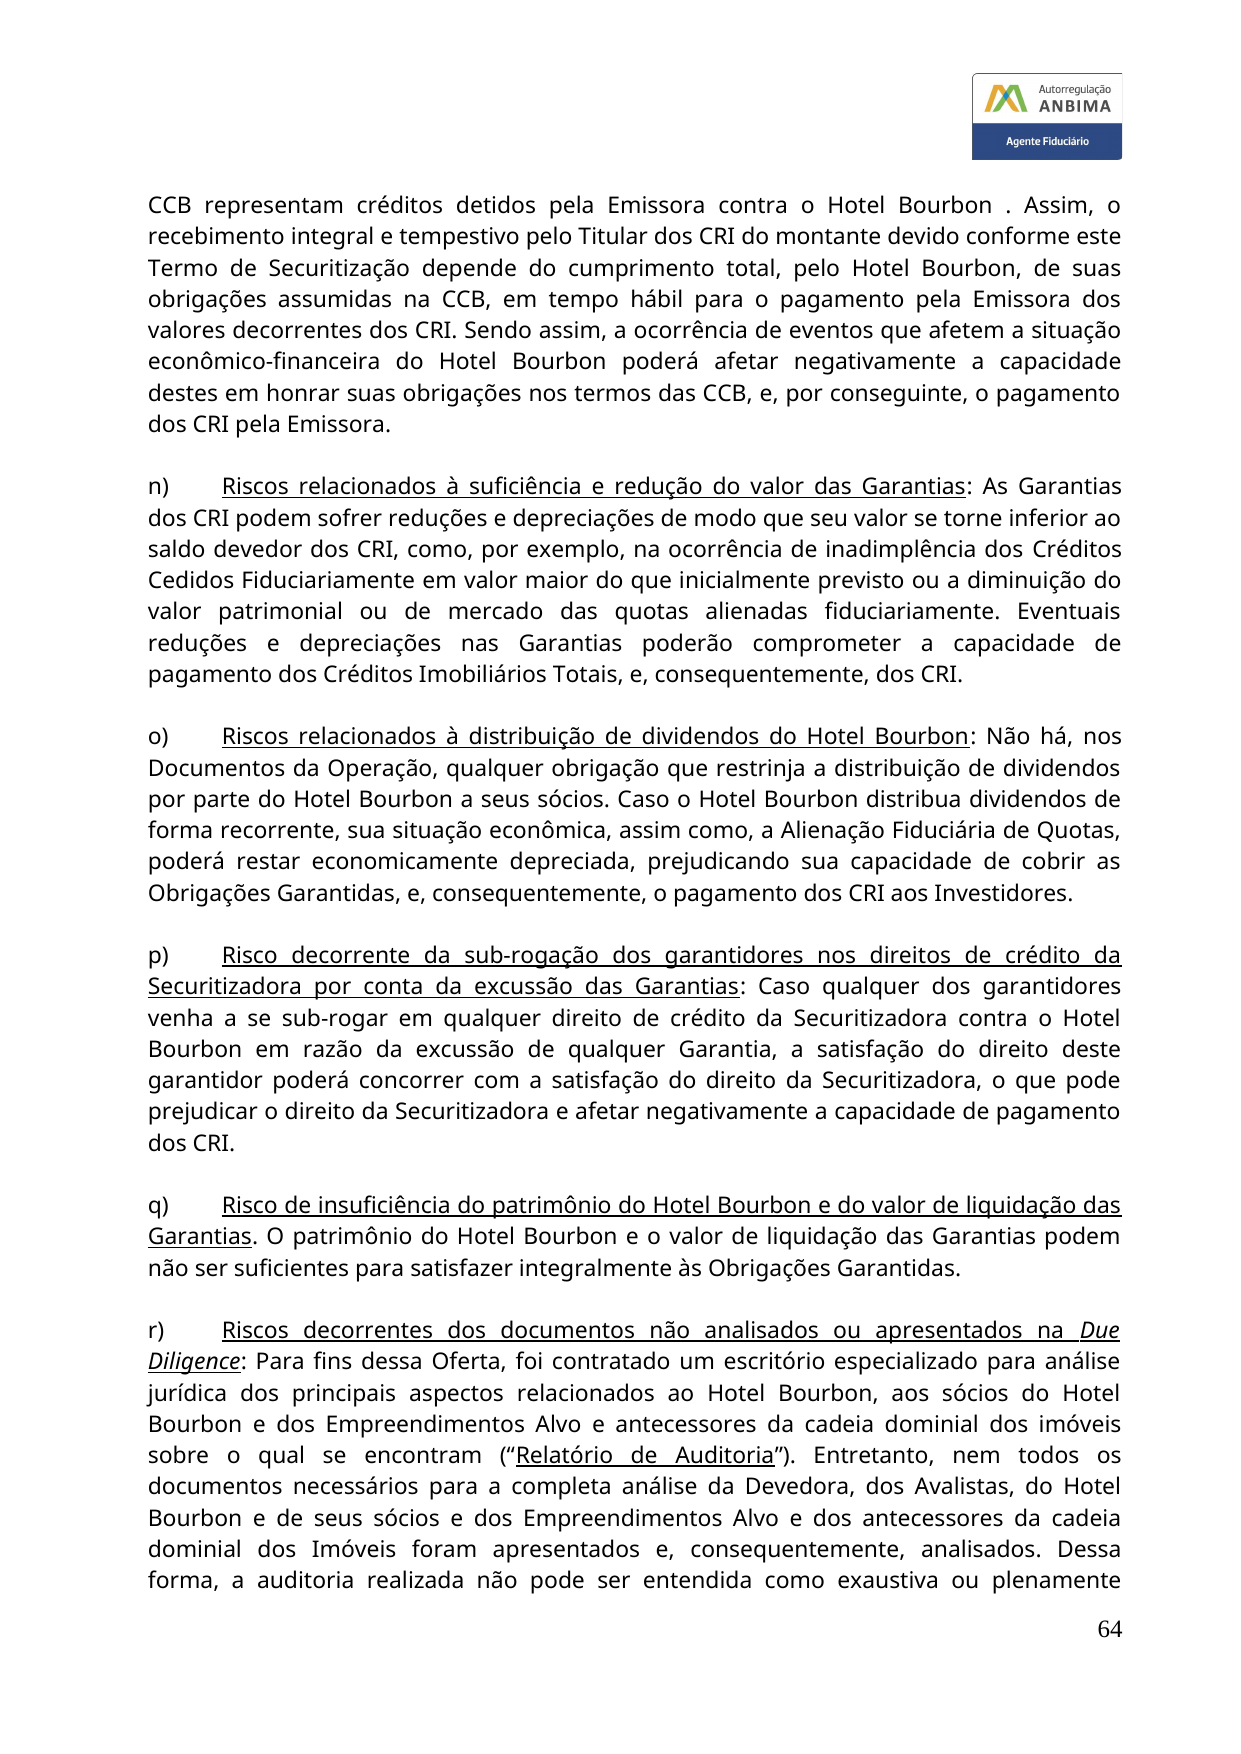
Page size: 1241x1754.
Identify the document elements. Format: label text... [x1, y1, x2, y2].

list Risco decorrente da sub-rogação dos garantidores nos direitos de crédito da Securitizadora por conta da excussão das Garantias: Caso qualquer dos garantidores venha a se sub-rogar em qualquer direito de crédito da Securitizadora contra o Hotel Bourbon em razão da excussão de qualquer Garantia, a satisfação do direito deste garantidor poderá concorrer com a satisfação do direito da Securitizadora, o que pode prejudicar o direito da Securitizadora e afetar negativamente a capacidade de pagamento dos CRI. [148, 938, 1122, 1157]
list Riscos relacionados à distribuição de dividendos do Hotel Bourbon: Não há, nos Documentos da Operação, qualquer obrigação que restrinja a distribuição de dividendos por parte do Hotel Bourbon a seus sócios. Caso o Hotel Bourbon distribua dividendos de forma recorrente, sua situação econômica, assim como, a Alienação Fiduciária de Quotas, poderá restar economicamente depreciada, prejudicando sua capacidade de cobrir as Obrigações Garantidas, e, consequentemente, o pagamento dos CRI aos Investidores. [148, 720, 1122, 907]
picture [972, 73, 1123, 160]
list Risco de insuficiência do patrimônio do Hotel Bourbon e do valor de liquidação das Garantias. O patrimônio do Hotel Bourbon e o valor de liquidação das Garantias podem não ser suficientes para satisfazer integralmente às Obrigações Garantidas. [148, 1188, 1122, 1282]
list Riscos relacionados à suficiência e redução do valor das Garantias: As Garantias dos CRI podem sofrer reduções e depreciações de modo que seu valor se torne inferior ao saldo devedor dos CRI, como, por exemplo, na ocorrência de inadimplência dos Créditos Cedidos Fiduciariamente em valor maior do que inicialmente previsto ou a diminuição do valor patrimonial ou de mercado das quotas alienadas fiduciariamente. Eventuais reduções e depreciações nas Garantias poderão comprometer a capacidade de pagamento dos Créditos Imobiliários Totais, e, consequentemente, dos CRI. [148, 470, 1122, 688]
